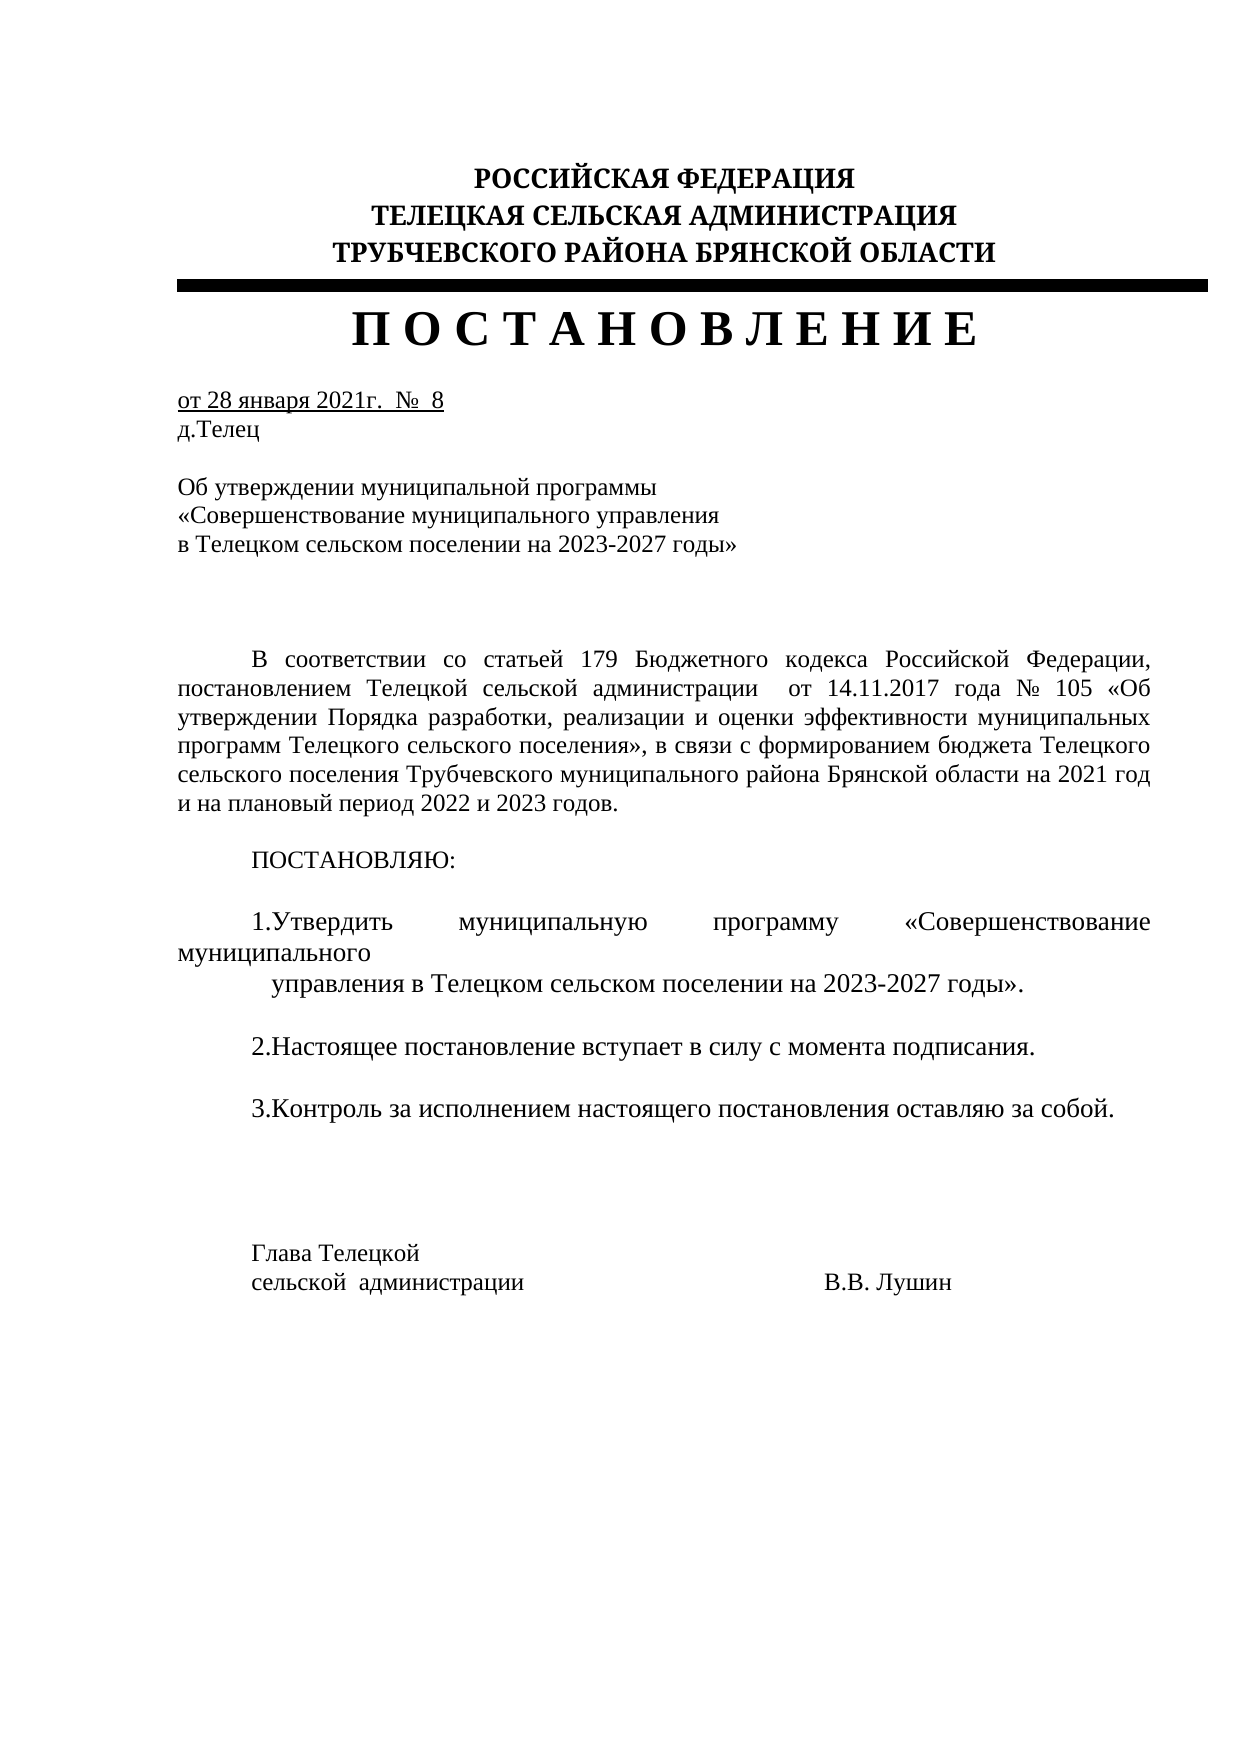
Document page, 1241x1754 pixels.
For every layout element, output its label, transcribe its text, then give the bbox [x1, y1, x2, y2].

text управления в Телецком сельском поселении на 2023-2027 годы». [177, 967, 1152, 999]
text РОССИЙСКАЯ ФЕДЕРАЦИЯ [177, 160, 1152, 197]
text ПОСТАНОВЛЯЮ: [177, 845, 1152, 874]
text Глава Телецкой [177, 1238, 1152, 1267]
text в Телецком сельском поселении на 2023-2027 годы» [177, 529, 1152, 558]
text П О С Т А Н О В Л Е Н И Е [177, 299, 1152, 357]
text Об утверждении муниципальной программы [177, 472, 1152, 500]
text ТЕЛЕЦКАЯ СЕЛЬСКАЯ АДМИНИСТРАЦИЯ [177, 197, 1152, 233]
text д.Телец [177, 414, 1152, 443]
text В соответствии со статьей 179 Бюджетного кодекса Российской Федерации, постановлением Телецкой сельской администрации от 14.11.2017 года № 105 «Об утверждении Порядка разработки, реализации и оценки эффективности муниципальных программ Телецкого сельского поселения», в связи с формированием бюджета Телецкого сельского поселения Трубчевского муниципального района Брянской области на 2021 год и на плановый период 2022 и 2023 годов. [177, 644, 1152, 817]
text 2.Настоящее постановление вступает в силу с момента подписания. [177, 1030, 1152, 1061]
text 1.Утвердить муниципальную программу «Совершенствование муниципального [177, 905, 1152, 967]
text 3.Контроль за исполнением настоящего постановления оставляю за собой. [177, 1092, 1152, 1123]
text от 28 января 2021г. № 8 [177, 385, 1152, 414]
text ТРУБЧЕВСКОГО РАЙОНА БРЯНСКОЙ ОБЛАСТИ [177, 233, 1152, 270]
text сельской администрации В.В. Лушин [177, 1267, 1152, 1296]
text «Совершенствование муниципального управления [177, 500, 1152, 529]
